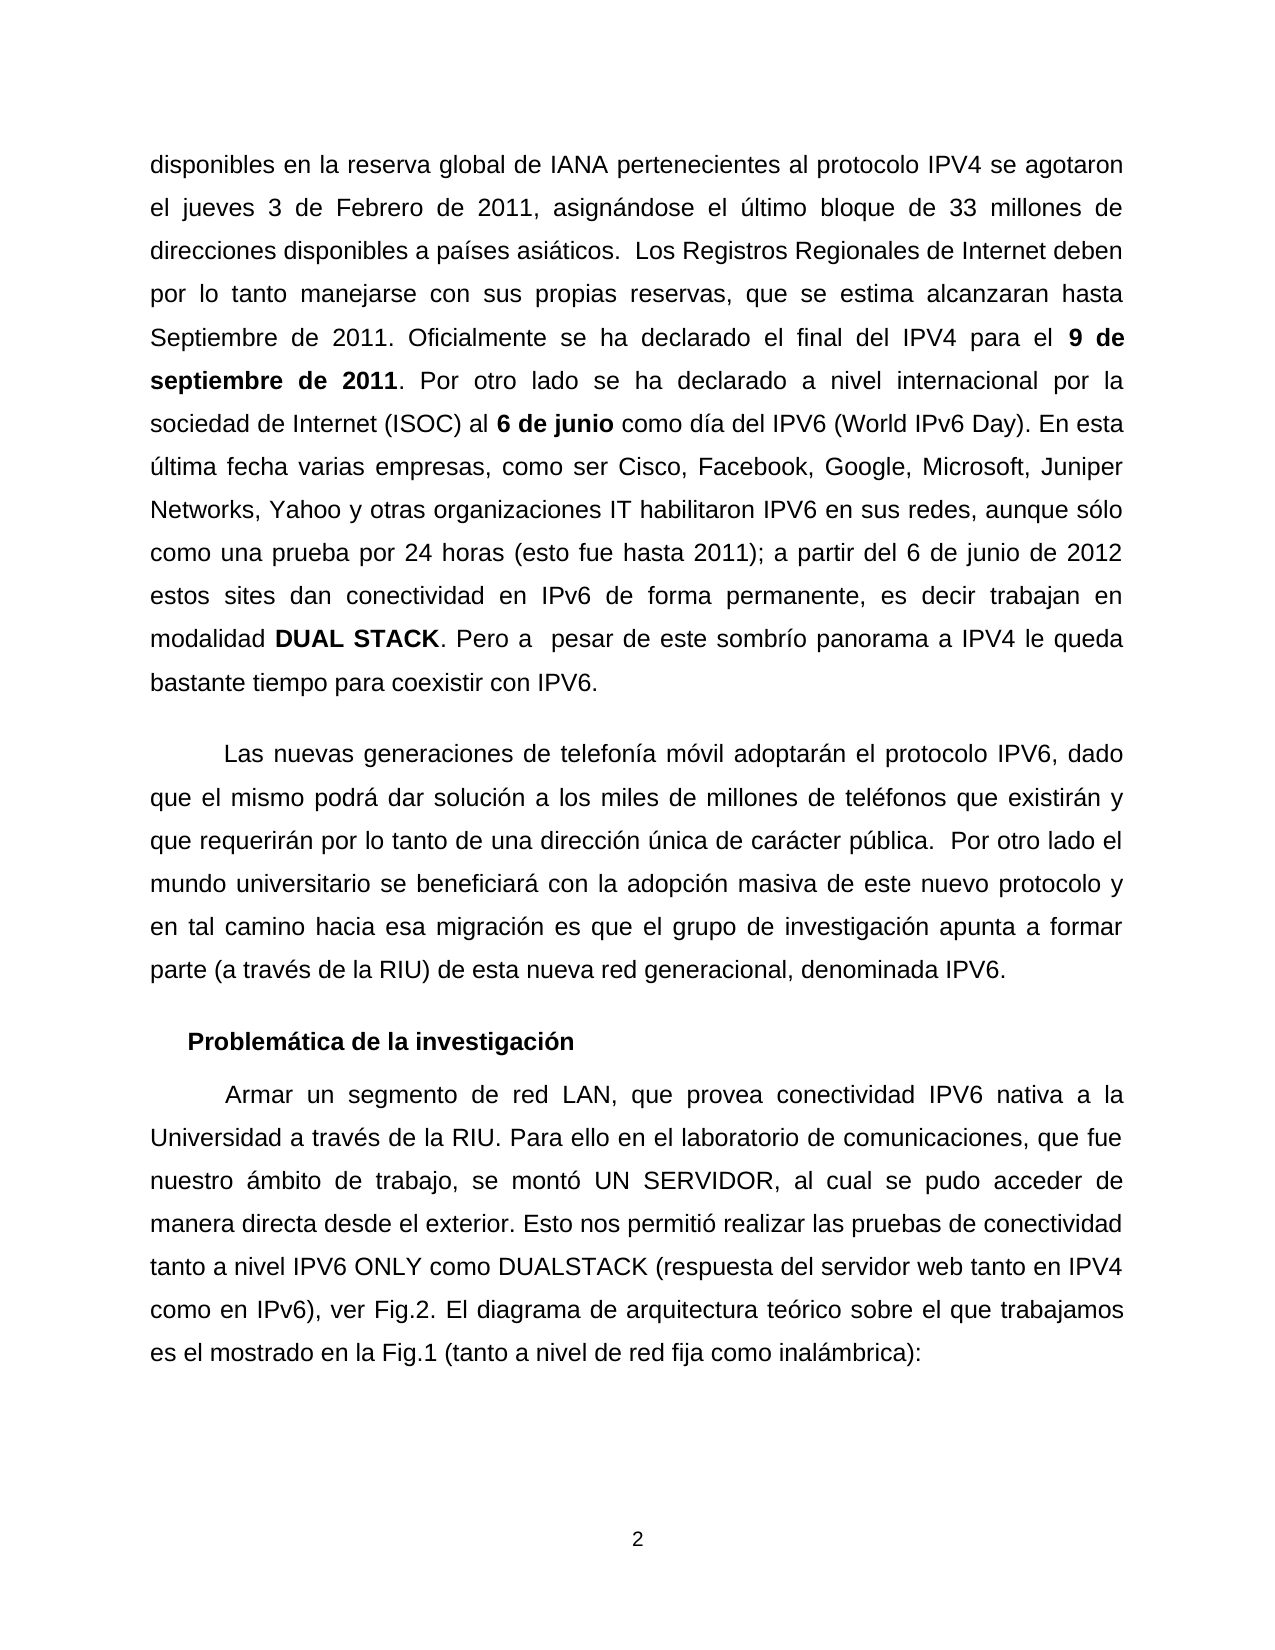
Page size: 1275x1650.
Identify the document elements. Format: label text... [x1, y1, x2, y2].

subtitle Problemática de la investigación [187, 1027, 1125, 1056]
text Las nuevas generaciones de telefonía móvil adoptarán el protocolo IPV6, dado que el mismo podrá dar solución a los miles de millones de teléfonos que existirán y que requerirán por lo tanto de una dirección única de carácter pública. Por otro lado el mundo universitario se beneficiará con la adopción masiva de este nuevo protocolo y en tal camino hacia esa migración es que el grupo de investigación apunta a formar parte (a través de la RIU) de esta nueva red generacional, denominada IPV6. [150, 739, 1125, 984]
list Armar un segmento de red LAN, que provea conectividad IPV6 nativa a la Universidad a través de la RIU. Para ello en el laboratorio de comunicaciones, que fue nuestro ámbito de trabajo, se montó UN SERVIDOR, al cual se pudo acceder de manera directa desde el exterior. Esto nos permitió realizar las pruebas de conectividad tanto a nivel IPV6 ONLY como DUALSTACK (respuesta del servidor web tanto en IPV4 como en IPv6), ver Fig.2. El diagrama de arquitectura teórico sobre el que trabajamos es el mostrado en la Fig.1 (tanto a nivel de red fija como inalámbrica): [150, 1079, 1125, 1367]
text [150, 150, 1125, 696]
